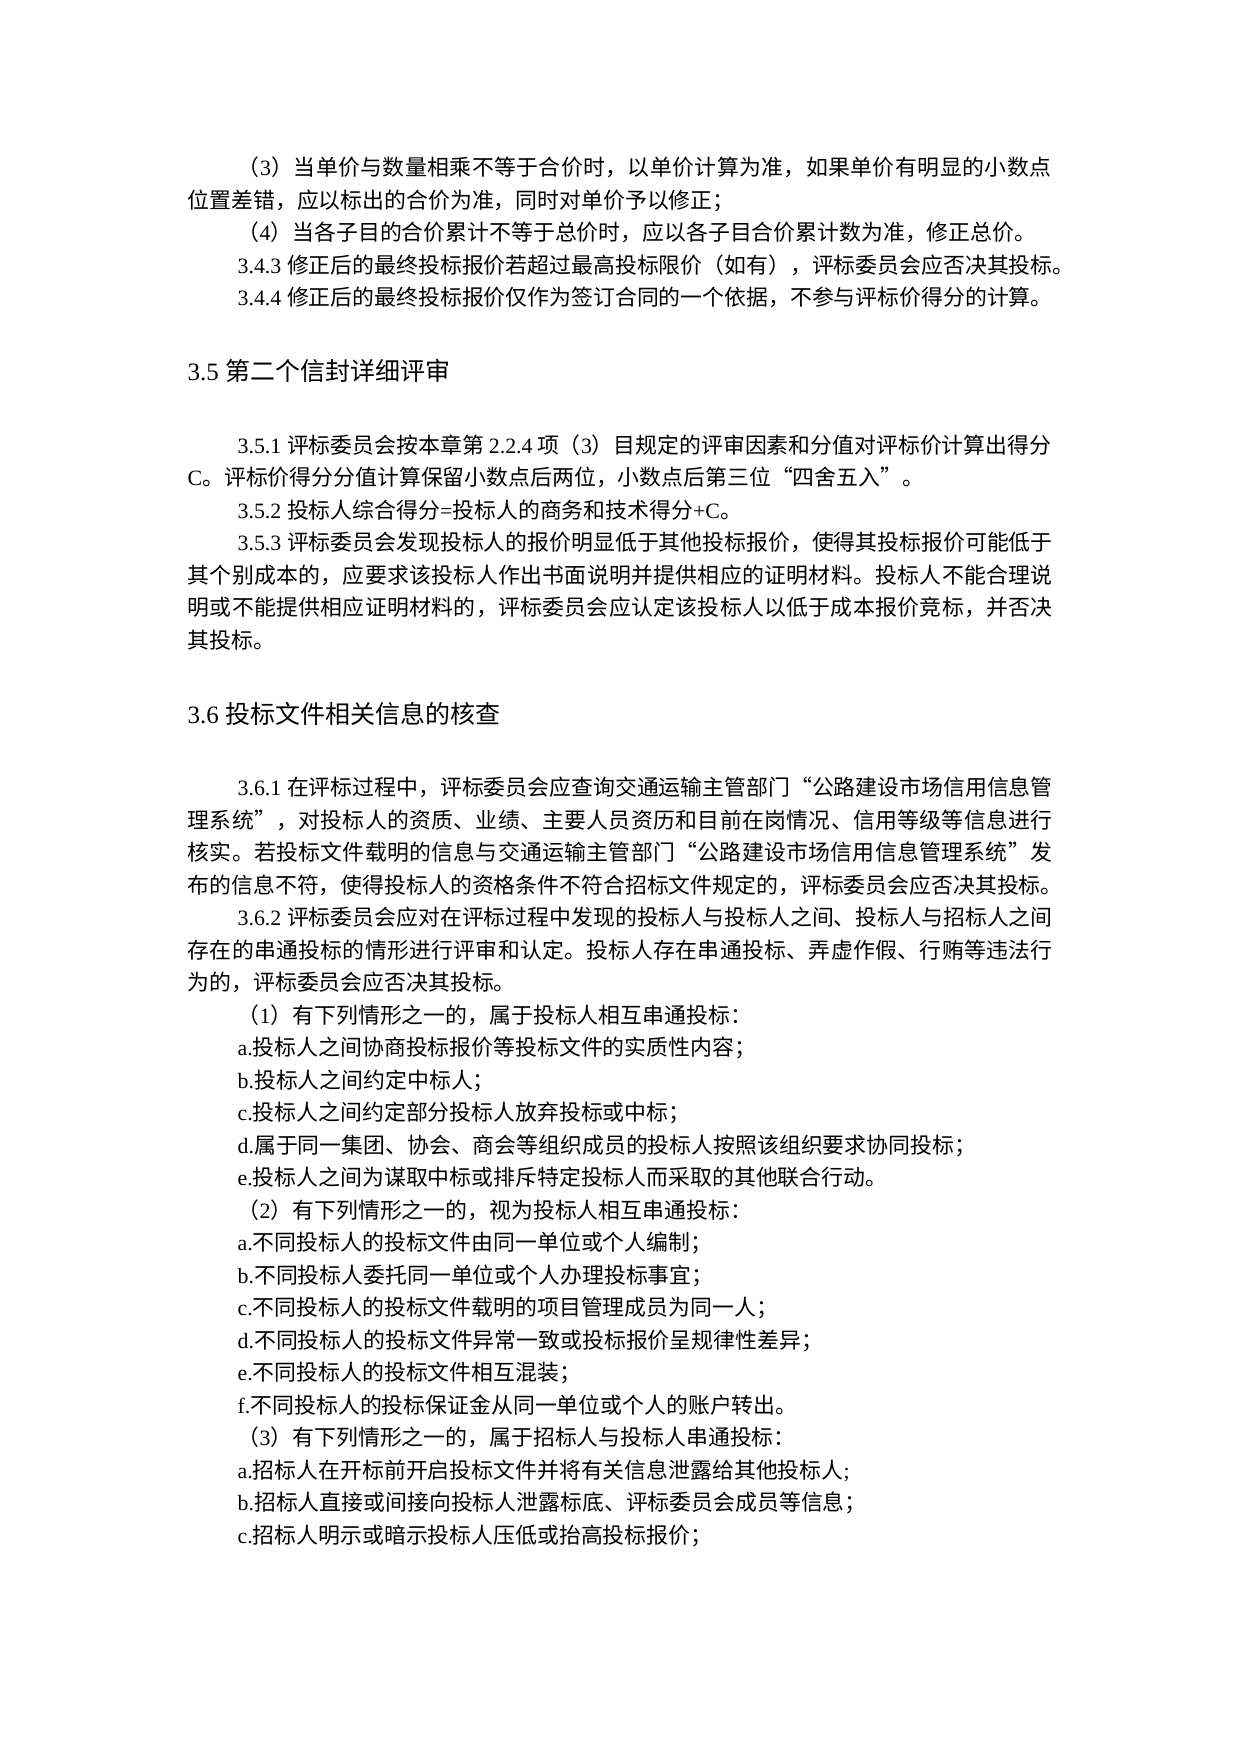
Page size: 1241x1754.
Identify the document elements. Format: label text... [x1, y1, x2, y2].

text 3.4.3 修正后的最终投标报价若超过最高投标限价（如有），评标委员会应否决其投标。 [187, 247, 1053, 280]
text a.投标人之间协商投标报价等投标文件的实质性内容； [187, 1030, 1053, 1062]
text d.不同投标人的投标文件异常一致或投标报价呈规律性差异； [187, 1322, 1053, 1355]
text （3）有下列情形之一的，属于招标人与投标人串通投标： [187, 1420, 1053, 1452]
text b.投标人之间约定中标人； [187, 1062, 1053, 1095]
text 3.5.2 投标人综合得分=投标人的商务和技术得分+C。 [187, 492, 1053, 525]
text 3.4.4 修正后的最终投标报价仅作为签订合同的一个依据，不参与评标价得分的计算。 [187, 280, 1053, 312]
text d.属于同一集团、协会、商会等组织成员的投标人按照该组织要求协同投标； [187, 1127, 1053, 1160]
text 3.5.3 评标委员会发现投标人的报价明显低于其他投标报价，使得其投标报价可能低于其个别成本的，应要求该投标人作出书面说明并提供相应的证明材料。投标人不能合理说明或不能提供相应证明材料的，评标委员会应认定该投标人以低于成本报价竞标，并否决其投标。 [187, 525, 1053, 655]
text 3.6.2 评标委员会应对在评标过程中发现的投标人与投标人之间、投标人与招标人之间存在的串通投标的情形进行评审和认定。投标人存在串通投标、弄虚作假、行贿等违法行为的，评标委员会应否决其投标。 [187, 900, 1053, 997]
text b.不同投标人委托同一单位或个人办理投标事宜； [187, 1257, 1053, 1290]
text （3）当单价与数量相乘不等于合价时，以单价计算为准，如果单价有明显的小数点位置差错，应以标出的合价为准，同时对单价予以修正； [187, 150, 1053, 215]
text c.不同投标人的投标文件载明的项目管理成员为同一人； [187, 1290, 1053, 1322]
subtitle 3.5 第二个信封详细评审 [187, 337, 1053, 402]
text b.招标人直接或间接向投标人泄露标底、评标委员会成员等信息； [187, 1485, 1053, 1517]
text f.不同投标人的投标保证金从同一单位或个人的账户转出。 [187, 1387, 1053, 1420]
text c.招标人明示或暗示投标人压低或抬高投标报价； [187, 1517, 1053, 1550]
text （1）有下列情形之一的，属于投标人相互串通投标： [187, 997, 1053, 1030]
text e.不同投标人的投标文件相互混装； [187, 1355, 1053, 1387]
text e.投标人之间为谋取中标或排斥特定投标人而采取的其他联合行动。 [187, 1160, 1053, 1192]
text （2）有下列情形之一的，视为投标人相互串通投标： [187, 1192, 1053, 1225]
text c.投标人之间约定部分投标人放弃投标或中标； [187, 1095, 1053, 1127]
text a.招标人在开标前开启投标文件并将有关信息泄露给其他投标人; [187, 1452, 1053, 1485]
text 3.5.1 评标委员会按本章第2.2.4项（3）目规定的评审因素和分值对评标价计算出得分C。评标价得分分值计算保留小数点后两位，小数点后第三位“四舍五入”。 [187, 427, 1053, 492]
text a.不同投标人的投标文件由同一单位或个人编制； [187, 1225, 1053, 1257]
subtitle 3.6 投标文件相关信息的核查 [187, 680, 1053, 745]
text 3.6.1 在评标过程中，评标委员会应查询交通运输主管部门“公路建设市场信用信息管理系统”，对投标人的资质、业绩、主要人员资历和目前在岗情况、信用等级等信息进行核实。若投标文件载明的信息与交通运输主管部门“公路建设市场信用信息管理系统”发布的信息不符，使得投标人的资格条件不符合招标文件规定的，评标委员会应否决其投标。 [187, 770, 1053, 900]
text （4）当各子目的合价累计不等于总价时，应以各子目合价累计数为准，修正总价。 [187, 215, 1053, 247]
